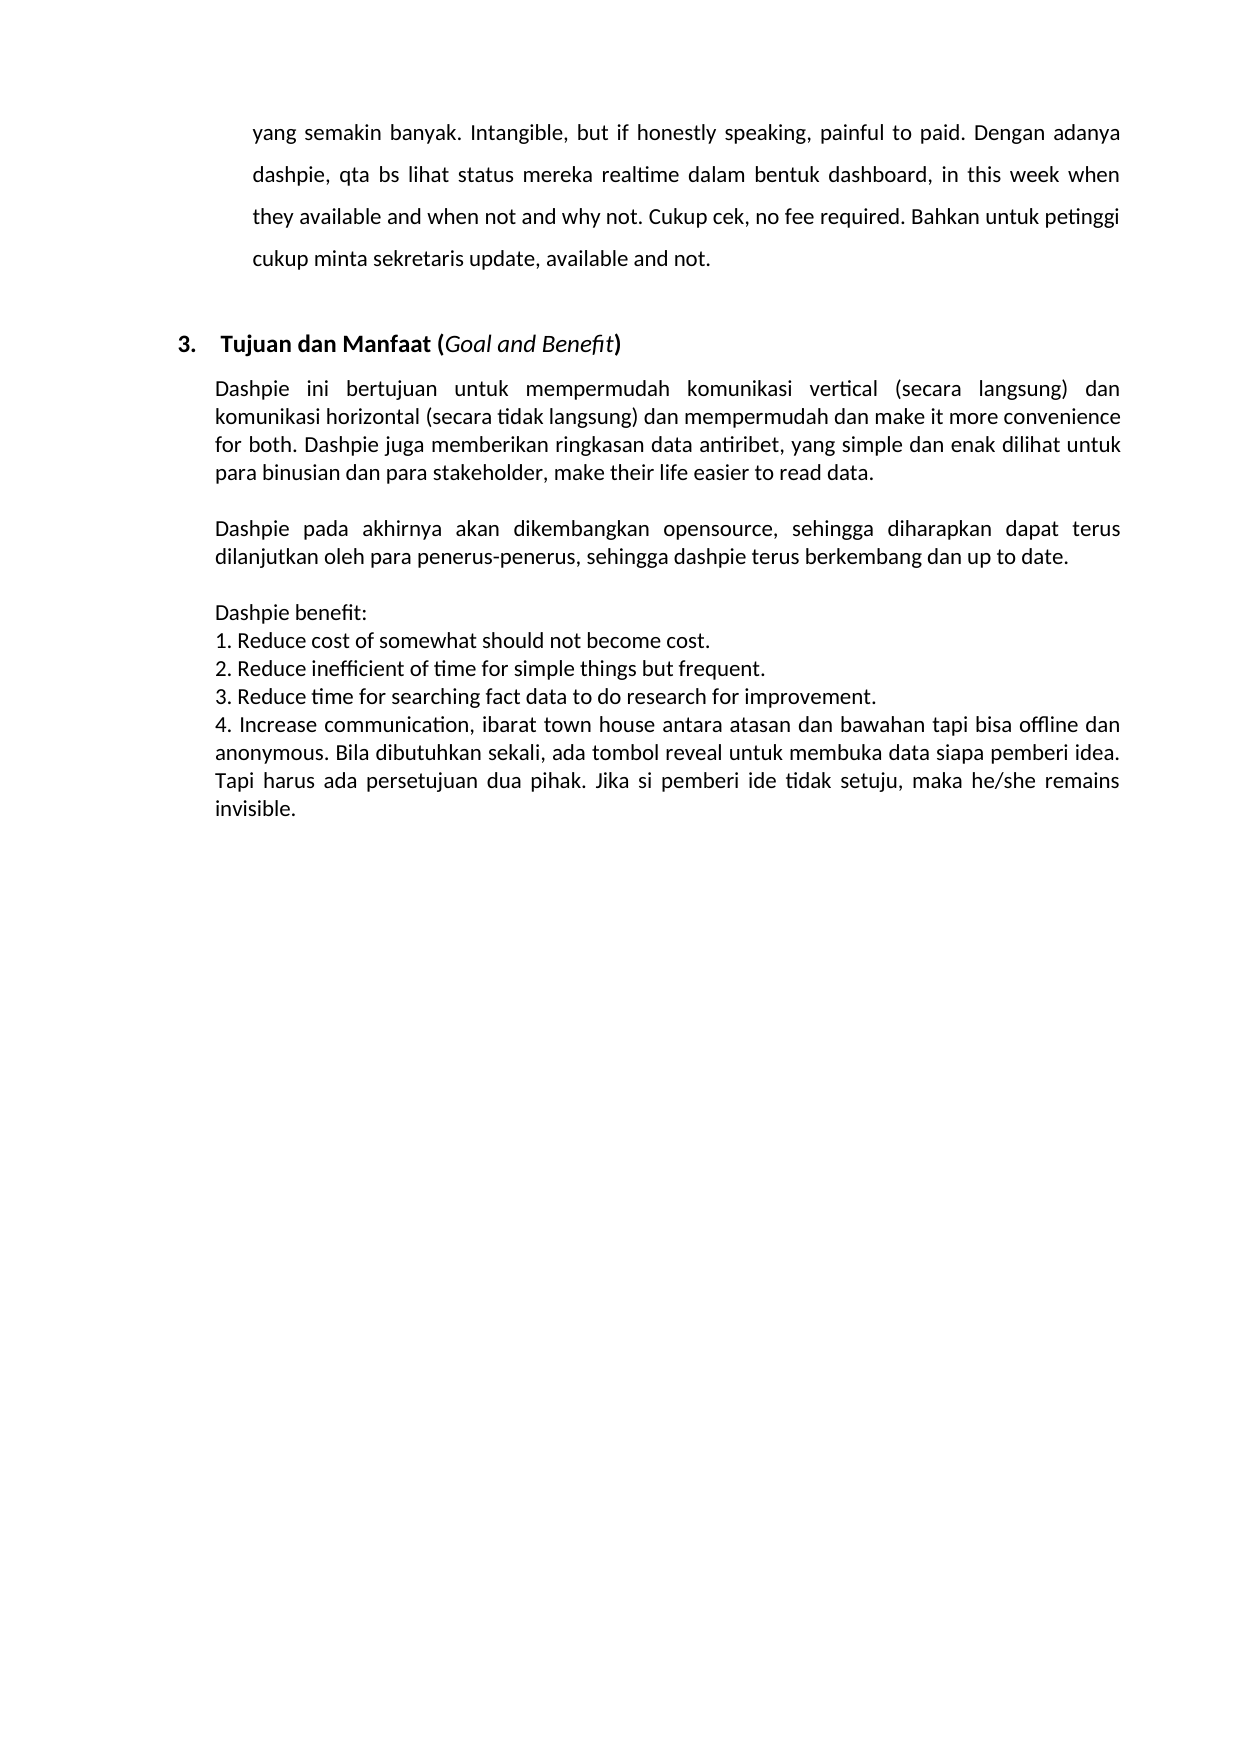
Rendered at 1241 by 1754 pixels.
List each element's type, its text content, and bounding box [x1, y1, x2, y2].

text yang semakin banyak. Intangible, but if honestly speaking, painful to paid. Dengan adanya dashpie, qta bs lihat status mereka realtime dalam bentuk dashboard, in this week when they available and when not and why not. Cukup cek, no fee required. Bahkan untuk petinggi cukup minta sekretaris update, available and not. [252, 118, 1122, 272]
text Dashpie ini bertujuan untuk mempermudah komunikasi vertical (secara langsung) dan komunikasi horizontal (secara tidak langsung) dan mempermudah dan make it more convenience for both. Dashpie juga memberikan ringkasan data antiribet, yang simple dan enak dilihat untuk para binusian dan para stakeholder, make their life easier to read data. [215, 374, 1122, 486]
text Dashpie pada akhirnya akan dikembangkan opensource, sehingga diharapkan dapat terus dilanjutkan oleh para penerus-penerus, sehingga dashpie terus berkembang dan up to date. [215, 514, 1122, 570]
text 3. Reduce time for searching fact data to do research for improvement. [215, 682, 1122, 710]
text 2. Reduce inefficient of time for simple things but frequent. [215, 654, 1122, 682]
text Dashpie benefit: [215, 598, 1122, 626]
text 1. Reduce cost of somewhat should not become cost. [215, 626, 1122, 654]
list Tujuan dan Manfaat (Goal and Benefit) [177, 328, 1122, 358]
text 4. Increase communication, ibarat town house antara atasan dan bawahan tapi bisa offline dan anonymous. Bila dibutuhkan sekali, ada tombol reveal untuk membuka data siapa pemberi idea. Tapi harus ada persetujuan dua pihak. Jika si pemberi ide tidak setuju, maka he/she remains invisible. [215, 710, 1122, 822]
